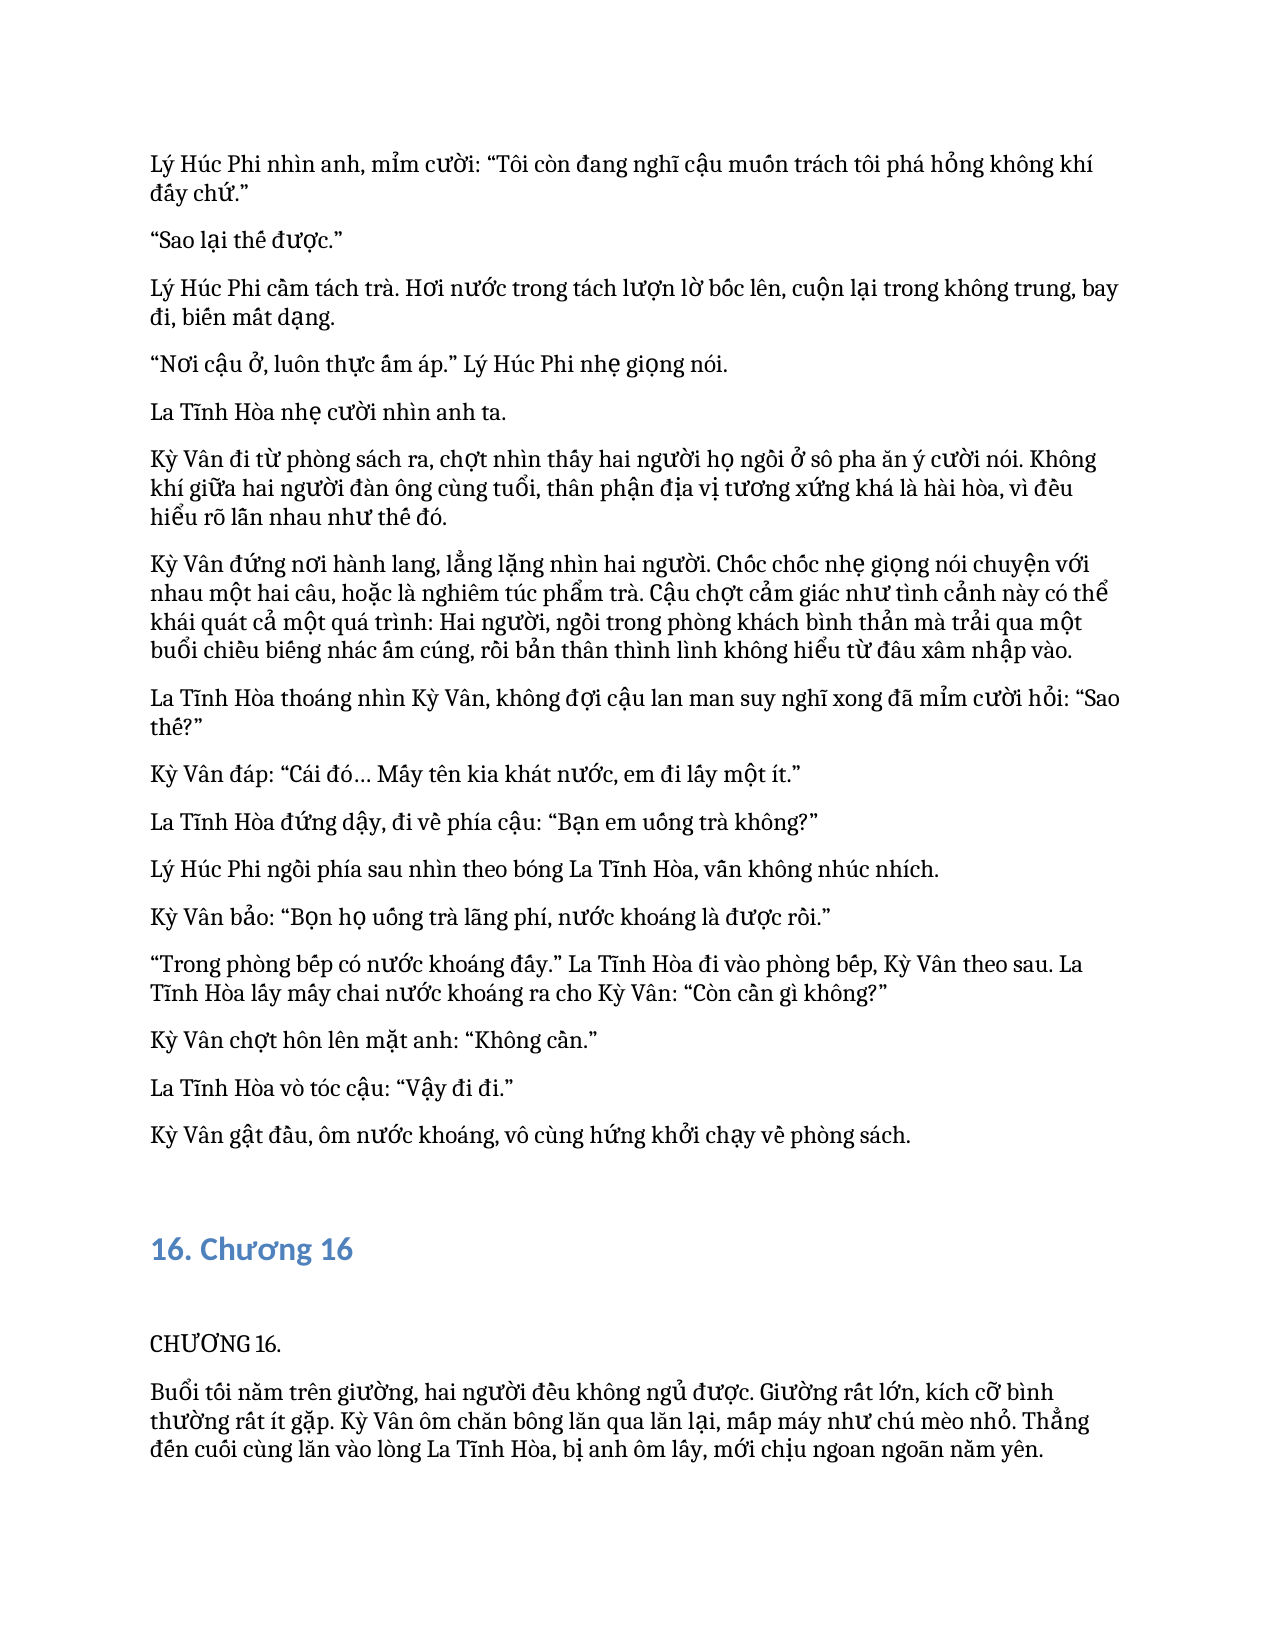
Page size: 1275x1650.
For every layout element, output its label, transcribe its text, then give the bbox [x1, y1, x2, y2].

text “Trong phòng bếp có nước khoáng đấy.” La Tĩnh Hòa đi vào phòng bếp, Kỳ Vân theo sau. La Tĩnh Hòa lấy mấy chai nước khoáng ra cho Kỳ Vân: “Còn cần gì không?” [150, 950, 1125, 1007]
text Buổi tối nằm trên giường, hai người đều không ngủ được. Giường rất lớn, kích cỡ bình thường rất ít gặp. Kỳ Vân ôm chăn bông lăn qua lăn lại, mấp máy như chú mèo nhỏ. Thẳng đến cuối cùng lăn vào lòng La Tĩnh Hòa, bị anh ôm lấy, mới chịu ngoan ngoãn nằm yên. [150, 1378, 1125, 1464]
text Kỳ Vân đáp: “Cái đó… Mấy tên kia khát nước, em đi lấy một ít.” [150, 760, 1125, 789]
text Kỳ Vân bảo: “Bọn họ uống trà lãng phí, nước khoáng là được rồi.” [150, 902, 1125, 931]
text Kỳ Vân đứng nơi hành lang, lẳng lặng nhìn hai người. Chốc chốc nhẹ giọng nói chuyện với nhau một hai câu, hoặc là nghiêm túc phẩm trà. Cậu chợt cảm giác như tình cảnh này có thể khái quát cả một quá trình: Hai người, ngồi trong phòng khách bình thản mà trải qua một buổi chiều biếng nhác ấm cúng, rồi bản thân thình lình không hiểu từ đâu xâm nhập vào. [150, 550, 1125, 665]
text Kỳ Vân chợt hôn lên mặt anh: “Không cần.” [150, 1026, 1125, 1055]
text Lý Húc Phi cầm tách trà. Hơi nước trong tách lượn lờ bốc lên, cuộn lại trong không trung, bay đi, biến mất dạng. [150, 274, 1125, 331]
text Kỳ Vân gật đầu, ôm nước khoáng, vô cùng hứng khởi chạy về phòng sách. [150, 1121, 1125, 1207]
subtitle 16. Chương 16 [150, 1228, 1125, 1269]
text Lý Húc Phi nhìn anh, mỉm cười: “Tôi còn đang nghĩ cậu muốn trách tôi phá hỏng không khí đấy chứ.” [150, 150, 1125, 207]
text “Nơi cậu ở, luôn thực ấm áp.” Lý Húc Phi nhẹ giọng nói. [150, 350, 1125, 379]
text La Tĩnh Hòa thoáng nhìn Kỳ Vân, không đợi cậu lan man suy nghĩ xong đã mỉm cười hỏi: “Sao thế?” [150, 684, 1125, 741]
text La Tĩnh Hòa vò tóc cậu: “Vậy đi đi.” [150, 1074, 1125, 1102]
text Kỳ Vân đi từ phòng sách ra, chợt nhìn thấy hai người họ ngồi ở sô pha ăn ý cười nói. Không khí giữa hai người đàn ông cùng tuổi, thân phận địa vị tương xứng khá là hài hòa, vì đều hiểu rõ lẫn nhau như thế đó. [150, 445, 1125, 531]
text CHƯƠNG 16. [150, 1273, 1125, 1359]
text Lý Húc Phi ngồi phía sau nhìn theo bóng La Tĩnh Hòa, vẫn không nhúc nhích. [150, 855, 1125, 884]
text La Tĩnh Hòa đứng dậy, đi về phía cậu: “Bạn em uống trà không?” [150, 807, 1125, 836]
text “Sao lại thế được.” [150, 226, 1125, 255]
text La Tĩnh Hòa nhẹ cười nhìn anh ta. [150, 397, 1125, 426]
